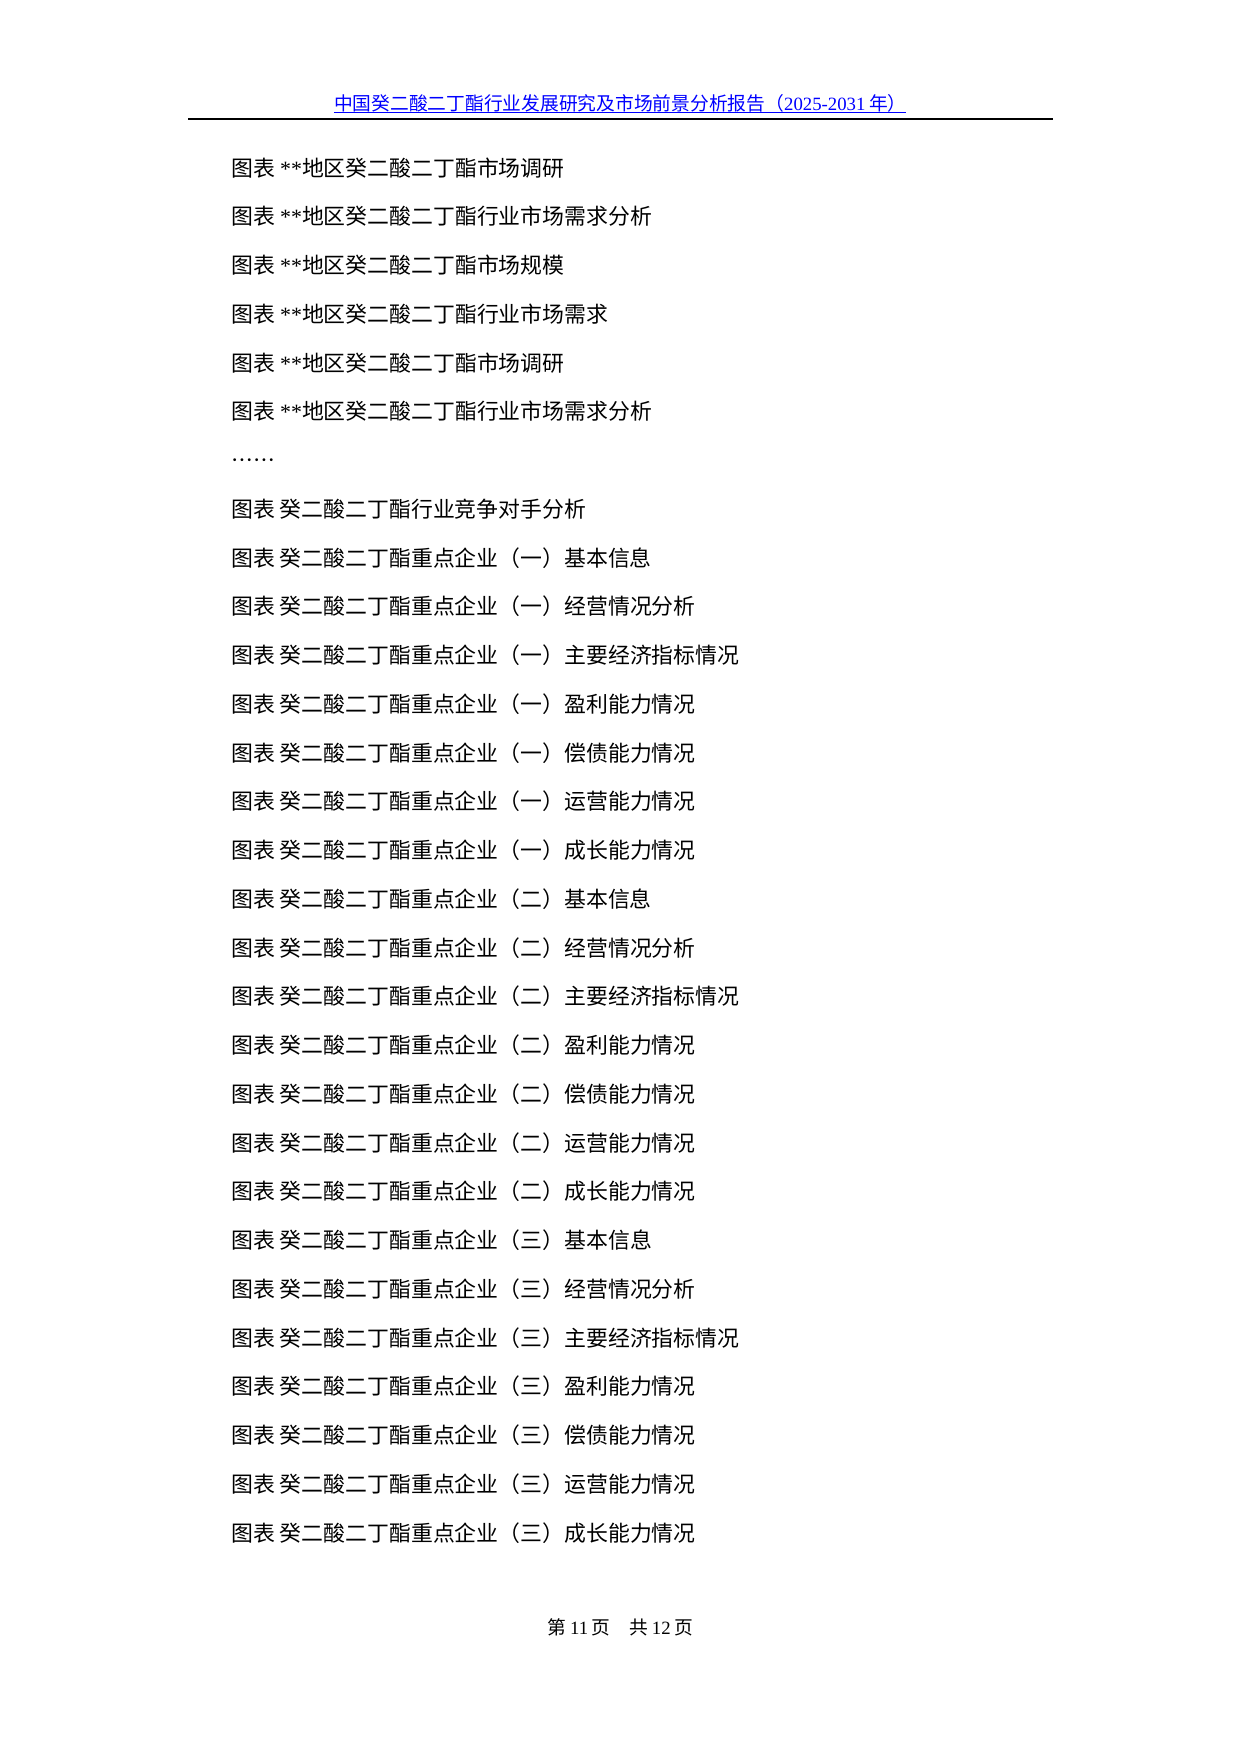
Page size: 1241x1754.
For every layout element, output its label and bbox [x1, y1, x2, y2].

text [187, 150, 1053, 1548]
